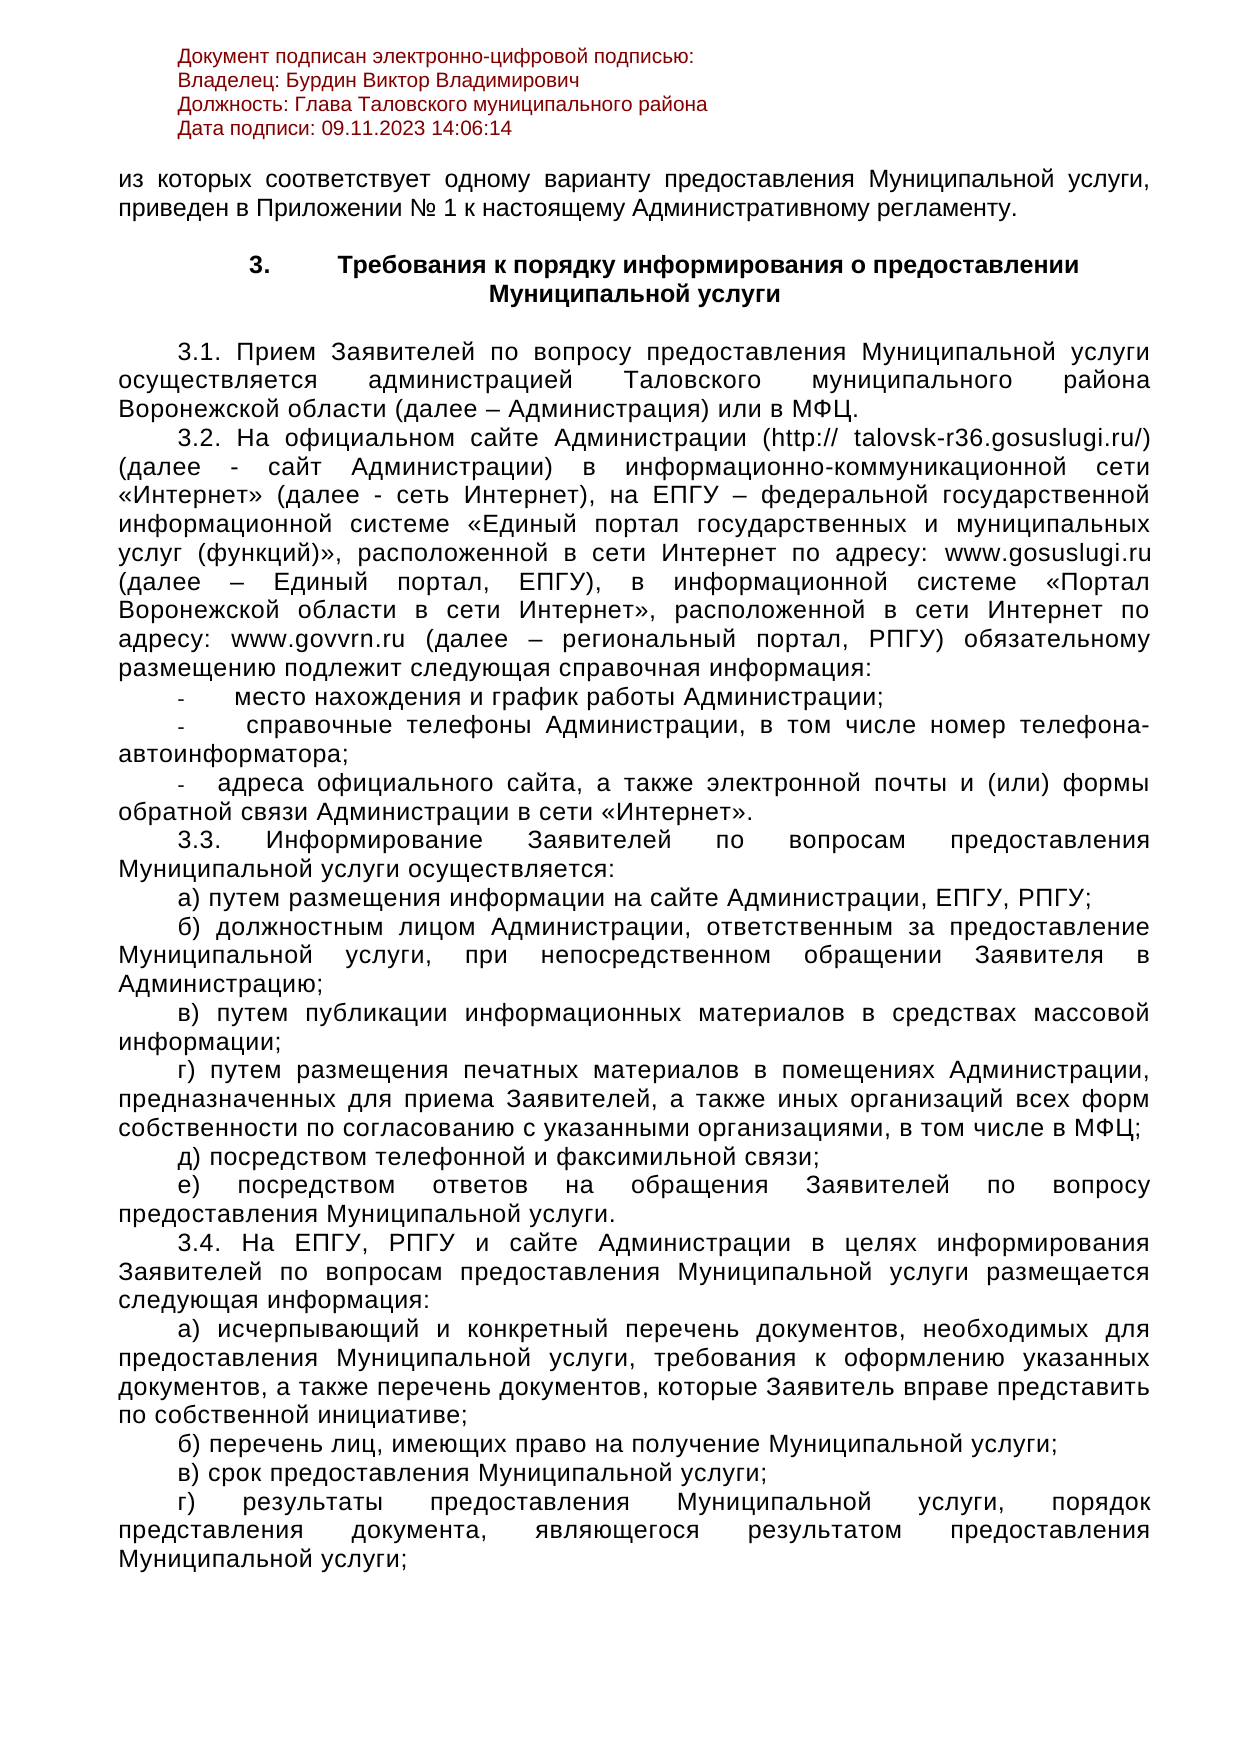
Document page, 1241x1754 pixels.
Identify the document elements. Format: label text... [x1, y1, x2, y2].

text 3.4. На ЕПГУ, РПГУ и сайте Администрации в целях информирования Заявителей по вопросам предоставления Муниципальной услуги размещается следующая информация: [118, 1228, 1152, 1314]
list место нахождения и график работы Администрации; [118, 682, 1152, 710]
text 3.2. На официальном сайте Администрации (http:// talovsk-r36.gosuslugi.ru/) (далее - сайт Администрации) в информационно-коммуникационной сети «Интернет» (далее - сеть Интернет), на ЕПГУ – федеральной государственной информационной системе «Единый портал государственных и муниципальных услуг (функций)», расположенной в сети Интернет по адресу: www.gosuslugi.ru (далее – Единый портал, ЕПГУ), в информационной системе «Портал Воронежской области в сети Интернет», расположенной в сети Интернет по адресу: www.govvrn.ru (далее – региональный портал, РПГУ) обязательному размещению подлежит следующая справочная информация: [118, 423, 1152, 682]
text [118, 164, 1152, 222]
text г) путем размещения печатных материалов в помещениях Администрации, предназначенных для приема Заявителей, а также иных организаций всех форм собственности по согласованию с указанными организациями, в том числе в МФЦ; [118, 1055, 1152, 1142]
text г) результаты предоставления Муниципальной услуги, порядок представления документа, являющегося результатом предоставления Муниципальной услуги; [118, 1487, 1152, 1573]
text в) путем публикации информационных материалов в средствах массовой информации; [118, 998, 1152, 1055]
text д) посредством телефонной и факсимильной связи; [118, 1142, 1152, 1170]
text а) исчерпывающий и конкретный перечень документов, необходимых для предоставления Муниципальной услуги, требования к оформлению указанных документов, а также перечень документов, которые Заявитель вправе представить по собственной инициативе; [118, 1314, 1152, 1429]
text 3.1. Прием Заявителей по вопросу предоставления Муниципальной услуги осуществляется администрацией Таловского муниципального района Воронежской области (далее – Администрация) или в МФЦ. [118, 337, 1152, 423]
text б) должностным лицом Администрации, ответственным за предоставление Муниципальной услуги, при непосредственном обращении Заявителя в Администрацию; [118, 912, 1152, 998]
text е) посредством ответов на обращения Заявителей по вопросу предоставления Муниципальной услуги. [118, 1170, 1152, 1228]
text 3.3. Информирование Заявителей по вопросам предоставления Муниципальной услуги осуществляется: [118, 825, 1152, 883]
list справочные телефоны Администрации, в том числе номер телефона-автоинформатора; [118, 710, 1152, 768]
list Требования к порядку информирования о предоставлении Муниципальной услуги [118, 250, 1152, 308]
list адреса официального сайта, а также электронной почты и (или) формы обратной связи Администрации в сети «Интернет». [118, 768, 1152, 825]
text а) путем размещения информации на сайте Администрации, ЕПГУ, РПГУ; [118, 883, 1152, 912]
text б) перечень лиц, имеющих право на получение Муниципальной услуги; [118, 1429, 1152, 1458]
text в) срок предоставления Муниципальной услуги; [118, 1458, 1152, 1487]
